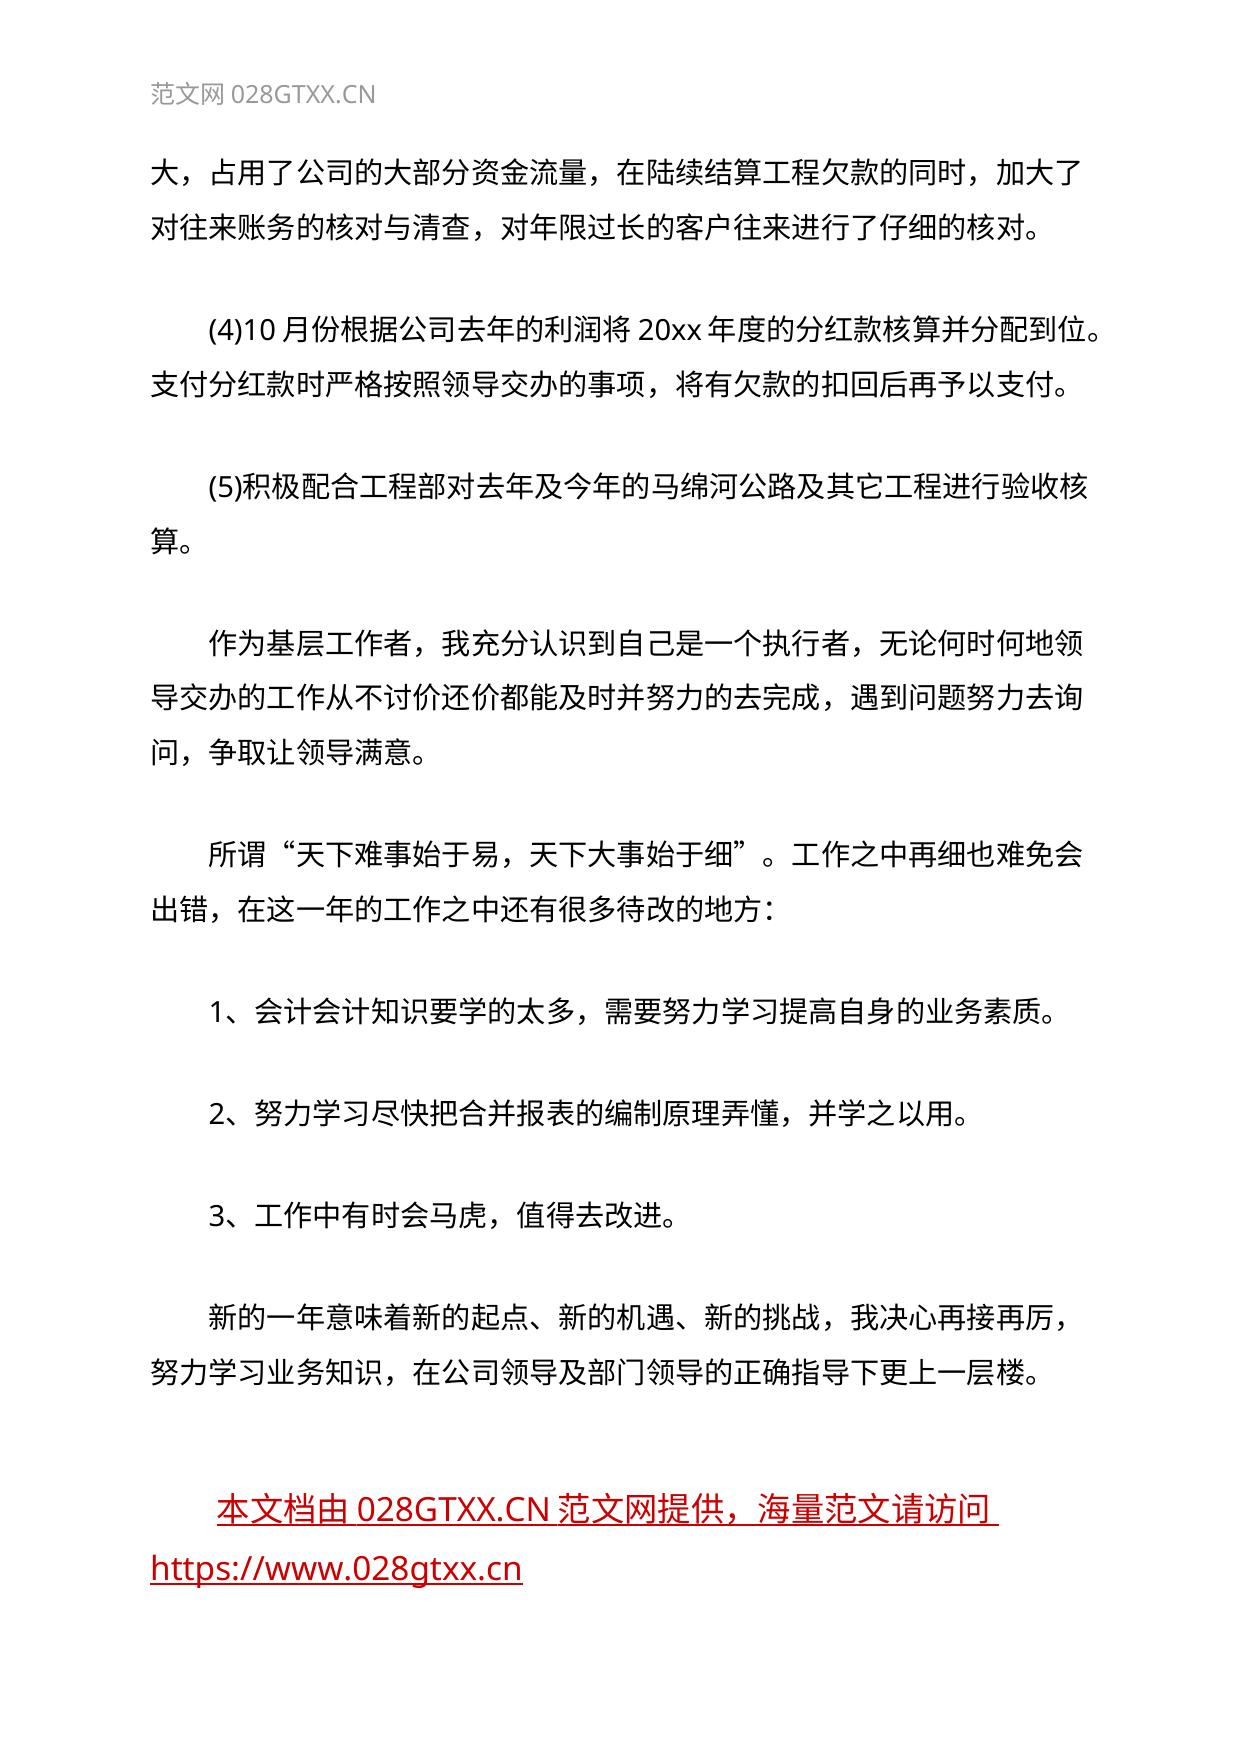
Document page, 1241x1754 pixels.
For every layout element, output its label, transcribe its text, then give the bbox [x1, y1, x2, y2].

text 1、会计会计知识要学的太多，需要努力学习提高自身的业务素质。 [150, 988, 1090, 1031]
text 3、工作中有时会马虎，值得去改进。 [150, 1192, 1090, 1235]
text 新的一年意味着新的起点、新的机遇、新的挑战，我决心再接再厉，努力学习业务知识，在公司领导及部门领导的正确指导下更上一层楼。 [150, 1294, 1090, 1392]
text 所谓“天下难事始于易，天下大事始于细”。工作之中再细也难免会出错，在这一年的工作之中还有很多待改的地方： [150, 832, 1090, 929]
text 作为基层工作者，我充分认识到自己是一个执行者，无论何时何地领导交办的工作从不讨价还价都能及时并努力的去完成，遇到问题努力去询问，争取让领导满意。 [150, 620, 1090, 772]
text 本文档由028GTXX.CN范文网提供，海量范文请访问 https://www.028gtxx.cn [150, 1482, 1090, 1590]
text (5)积极配合工程部对去年及今年的马绵河公路及其它工程进行验收核算。 [150, 463, 1090, 561]
text 2、努力学习尽快把合并报表的编制原理弄懂，并学之以用。 [150, 1090, 1090, 1133]
text (4)10月份根据公司去年的利润将20xx年度的分红款核算并分配到位。支付分红款时严格按照领导交办的事项，将有欠款的扣回后再予以支付。 [150, 307, 1090, 404]
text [150, 150, 1090, 247]
